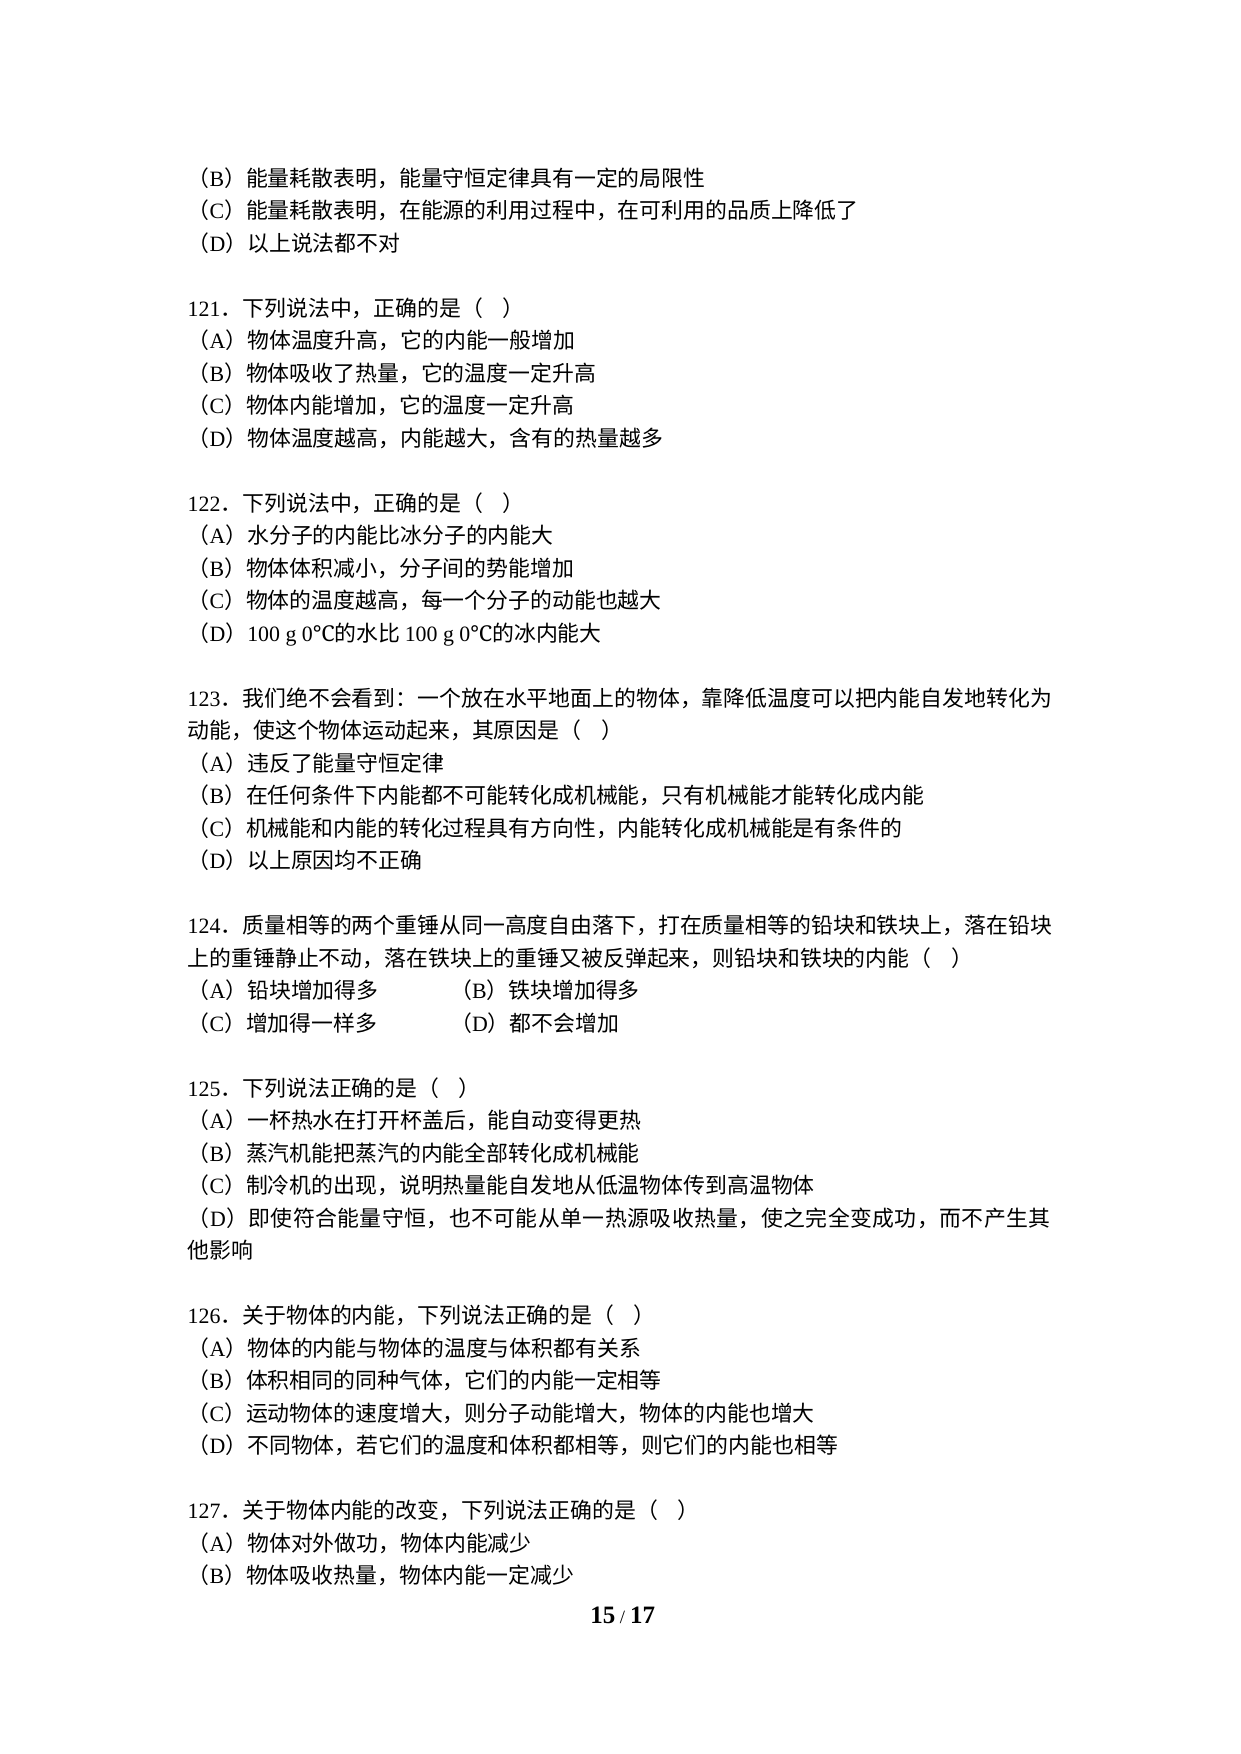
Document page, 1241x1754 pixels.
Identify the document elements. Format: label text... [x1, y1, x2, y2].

text （A）一杯热水在打开杯盖后，能自动变得更热 [187, 1103, 1053, 1135]
text （D）以上原因均不正确 [187, 843, 1053, 875]
text （C）物体的温度越高，每一个分子的动能也越大 [187, 583, 1053, 615]
text （B）能量耗散表明，能量守恒定律具有一定的局限性 [187, 160, 1053, 193]
text （A）铅块增加得多 （B）铁块增加得多 [187, 973, 1053, 1005]
text （D）即使符合能量守恒，也不可能从单一热源吸收热量，使之完全变成功，而不产生其他影响 [187, 1200, 1053, 1265]
list 关于物体的内能，下列说法正确的是（ ） [187, 1298, 1053, 1330]
list 下列说法中，正确的是（ ） [187, 485, 1053, 518]
text （B）在任何条件下内能都不可能转化成机械能，只有机械能才能转化成内能 [187, 778, 1053, 810]
text （A）水分子的内能比冰分子的内能大 [187, 518, 1053, 550]
text （C）机械能和内能的转化过程具有方向性，内能转化成机械能是有条件的 [187, 810, 1053, 843]
text （D）不同物体，若它们的温度和体积都相等，则它们的内能也相等 [187, 1428, 1053, 1460]
list 下列说法中，正确的是（ ） [187, 290, 1053, 323]
text （B）蒸汽机能把蒸汽的内能全部转化成机械能 [187, 1135, 1053, 1168]
list 质量相等的两个重锤从同一高度自由落下，打在质量相等的铅块和铁块上，落在铅块上的重锤静止不动，落在铁块上的重锤又被反弹起来，则铅块和铁块的内能（ ） [187, 908, 1053, 973]
text （C）物体内能增加，它的温度一定升高 [187, 388, 1053, 420]
list 下列说法正确的是（ ） [187, 1070, 1053, 1103]
text （A）违反了能量守恒定律 [187, 745, 1053, 778]
list 我们绝不会看到：一个放在水平地面上的物体，靠降低温度可以把内能自发地转化为动能，使这个物体运动起来，其原因是（ ） [187, 680, 1053, 745]
text （C）能量耗散表明，在能源的利用过程中，在可利用的品质上降低了 [187, 193, 1053, 225]
text （A）物体温度升高，它的内能一般增加 [187, 323, 1053, 355]
text （B）物体吸收热量，物体内能一定减少 [187, 1558, 1053, 1590]
list 关于物体内能的改变，下列说法正确的是（ ） [187, 1493, 1053, 1525]
text （D）以上说法都不对 [187, 225, 1053, 258]
text （C）制冷机的出现，说明热量能自发地从低温物体传到高温物体 [187, 1168, 1053, 1200]
text （C）增加得一样多 （D）都不会增加 [187, 1005, 1053, 1038]
text （A）物体对外做功，物体内能减少 [187, 1525, 1053, 1558]
text （A）物体的内能与物体的温度与体积都有关系 [187, 1330, 1053, 1363]
text （D）物体温度越高，内能越大，含有的热量越多 [187, 420, 1053, 453]
text （B）物体吸收了热量，它的温度一定升高 [187, 355, 1053, 388]
text （B）物体体积减小，分子间的势能增加 [187, 550, 1053, 583]
text （C）运动物体的速度增大，则分子动能增大，物体的内能也增大 [187, 1395, 1053, 1428]
text （D）100 g 0℃的水比100 g 0℃的冰内能大 [187, 615, 1053, 648]
text （B）体积相同的同种气体，它们的内能一定相等 [187, 1363, 1053, 1395]
